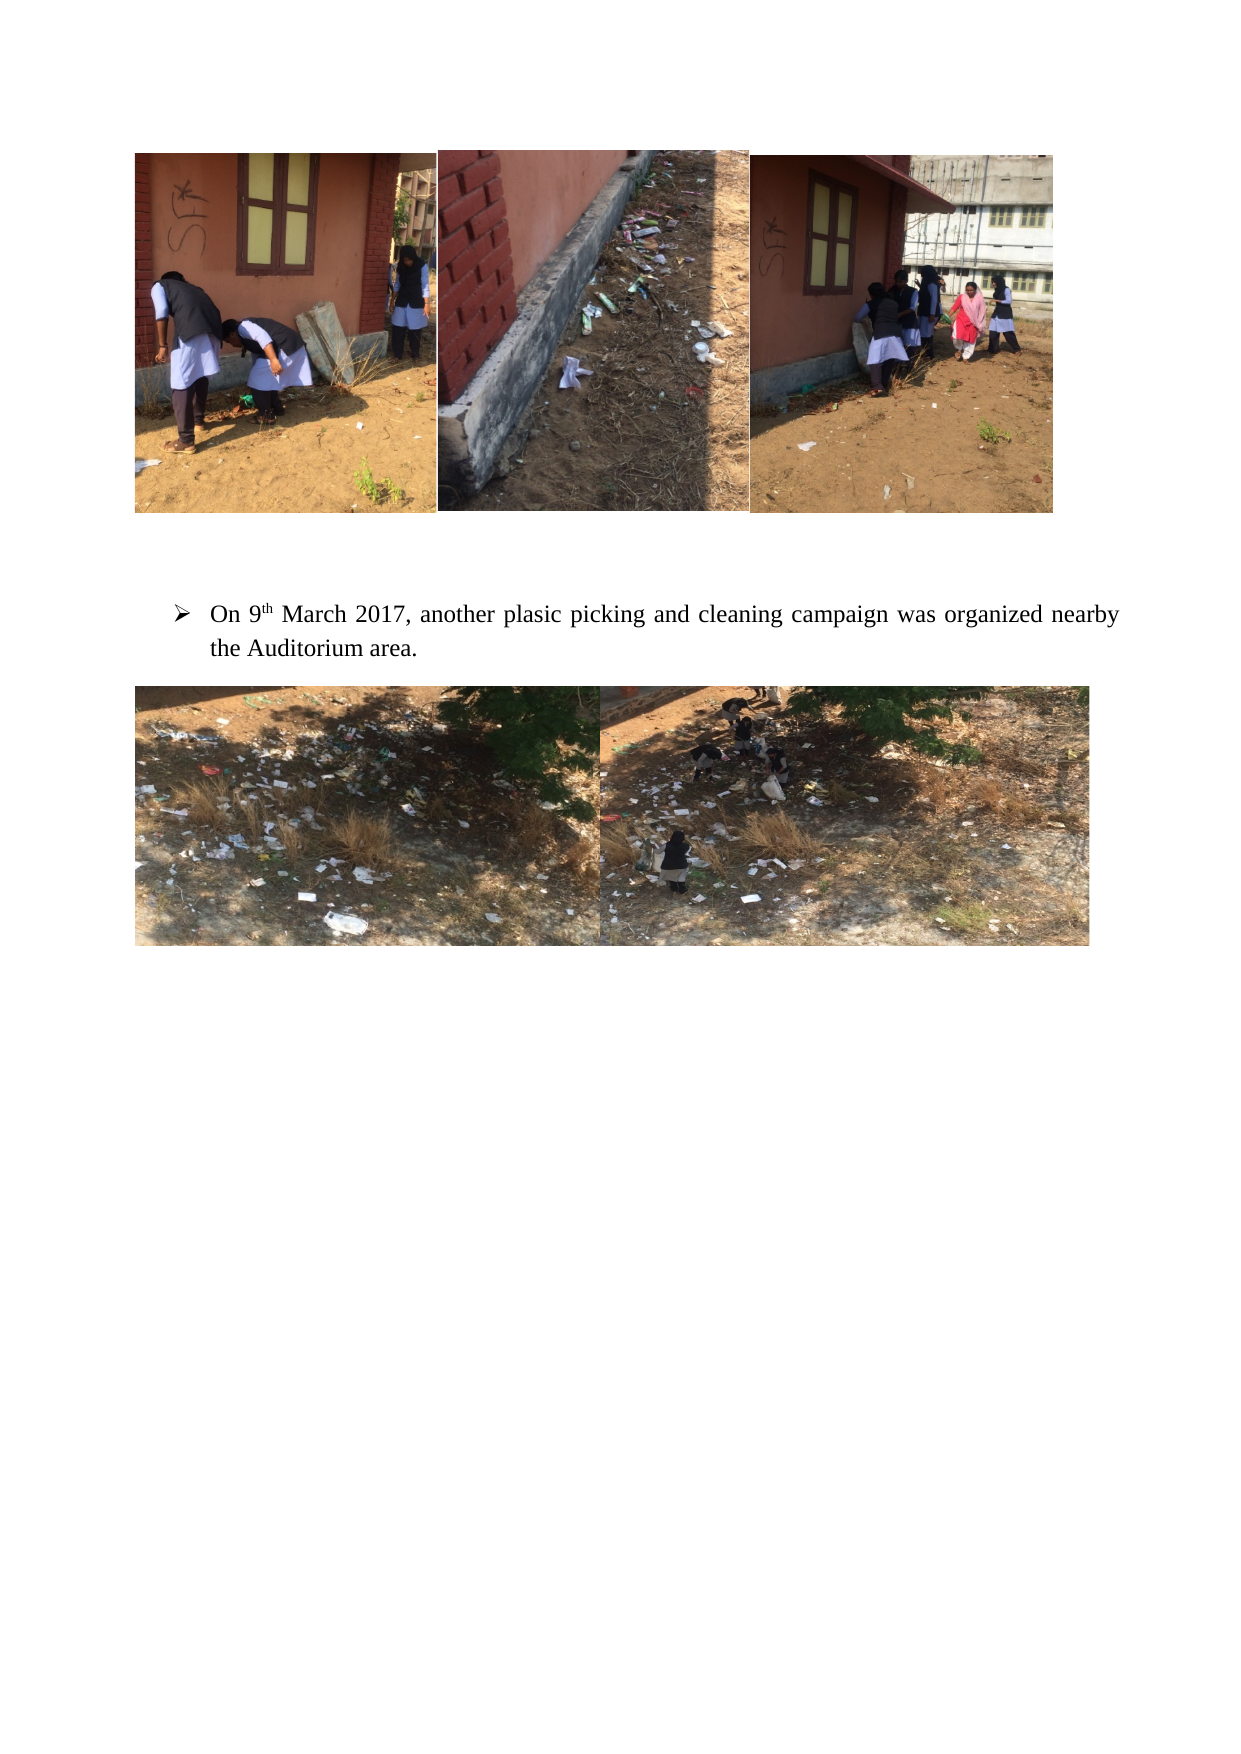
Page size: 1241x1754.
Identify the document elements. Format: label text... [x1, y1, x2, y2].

list On 9th March 2017, another plasic picking and cleaning campaign was organized nearby the Auditorium area. [172, 599, 1120, 661]
picture [135, 686, 1090, 946]
picture [134, 153, 437, 513]
picture [438, 150, 1053, 513]
